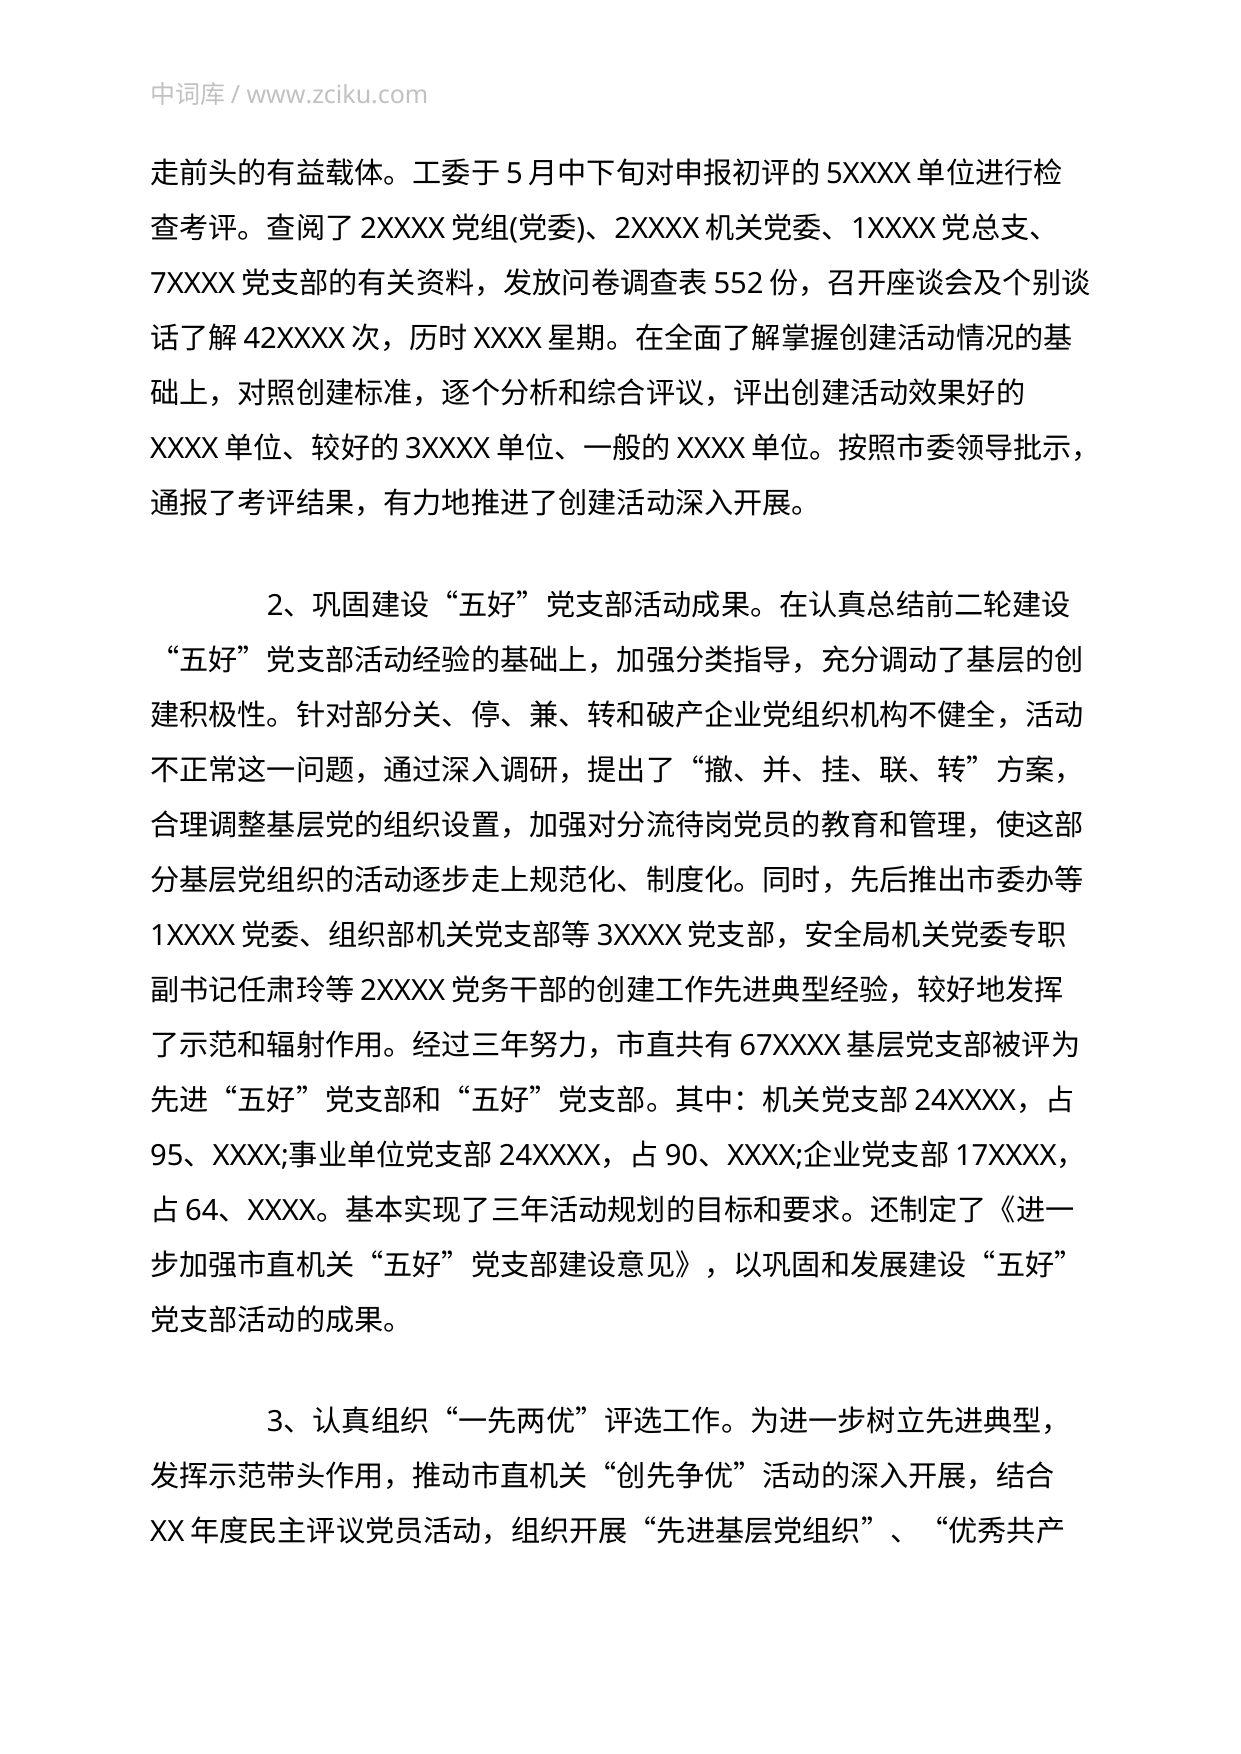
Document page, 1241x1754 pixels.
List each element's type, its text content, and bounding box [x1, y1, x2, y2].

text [150, 150, 1090, 522]
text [150, 1398, 1090, 1550]
text 2、巩固建设“五好”党支部活动成果。在认真总结前二轮建设“五好”党支部活动经验的基础上，加强分类指导，充分调动了基层的创建积极性。针对部分关、停、兼、转和破产企业党组织机构不健全，活动不正常这一问题，通过深入调研，提出了“撤、并、挂、联、转”方案，合理调整基层党的组织设置，加强对分流待岗党员的教育和管理，使这部分基层党组织的活动逐步走上规范化、制度化。同时，先后推出市委办等1XXXX党委、组织部机关党支部等3XXXX党支部，安全局机关党委专职副书记任肃玲等2XXXX党务干部的创建工作先进典型经验，较好地发挥了示范和辐射作用。经过三年努力，市直共有67XXXX基层党支部被评为先进“五好”党支部和“五好”党支部。其中：机关党支部24XXXX，占95、XXXX;事业单位党支部24XXXX，占90、XXXX;企业党支部17XXXX，占64、XXXX。基本实现了三年活动规划的目标和要求。还制定了《进一步加强市直机关“五好”党支部建设意见》，以巩固和发展建设“五好”党支部活动的成果。 [150, 582, 1090, 1338]
